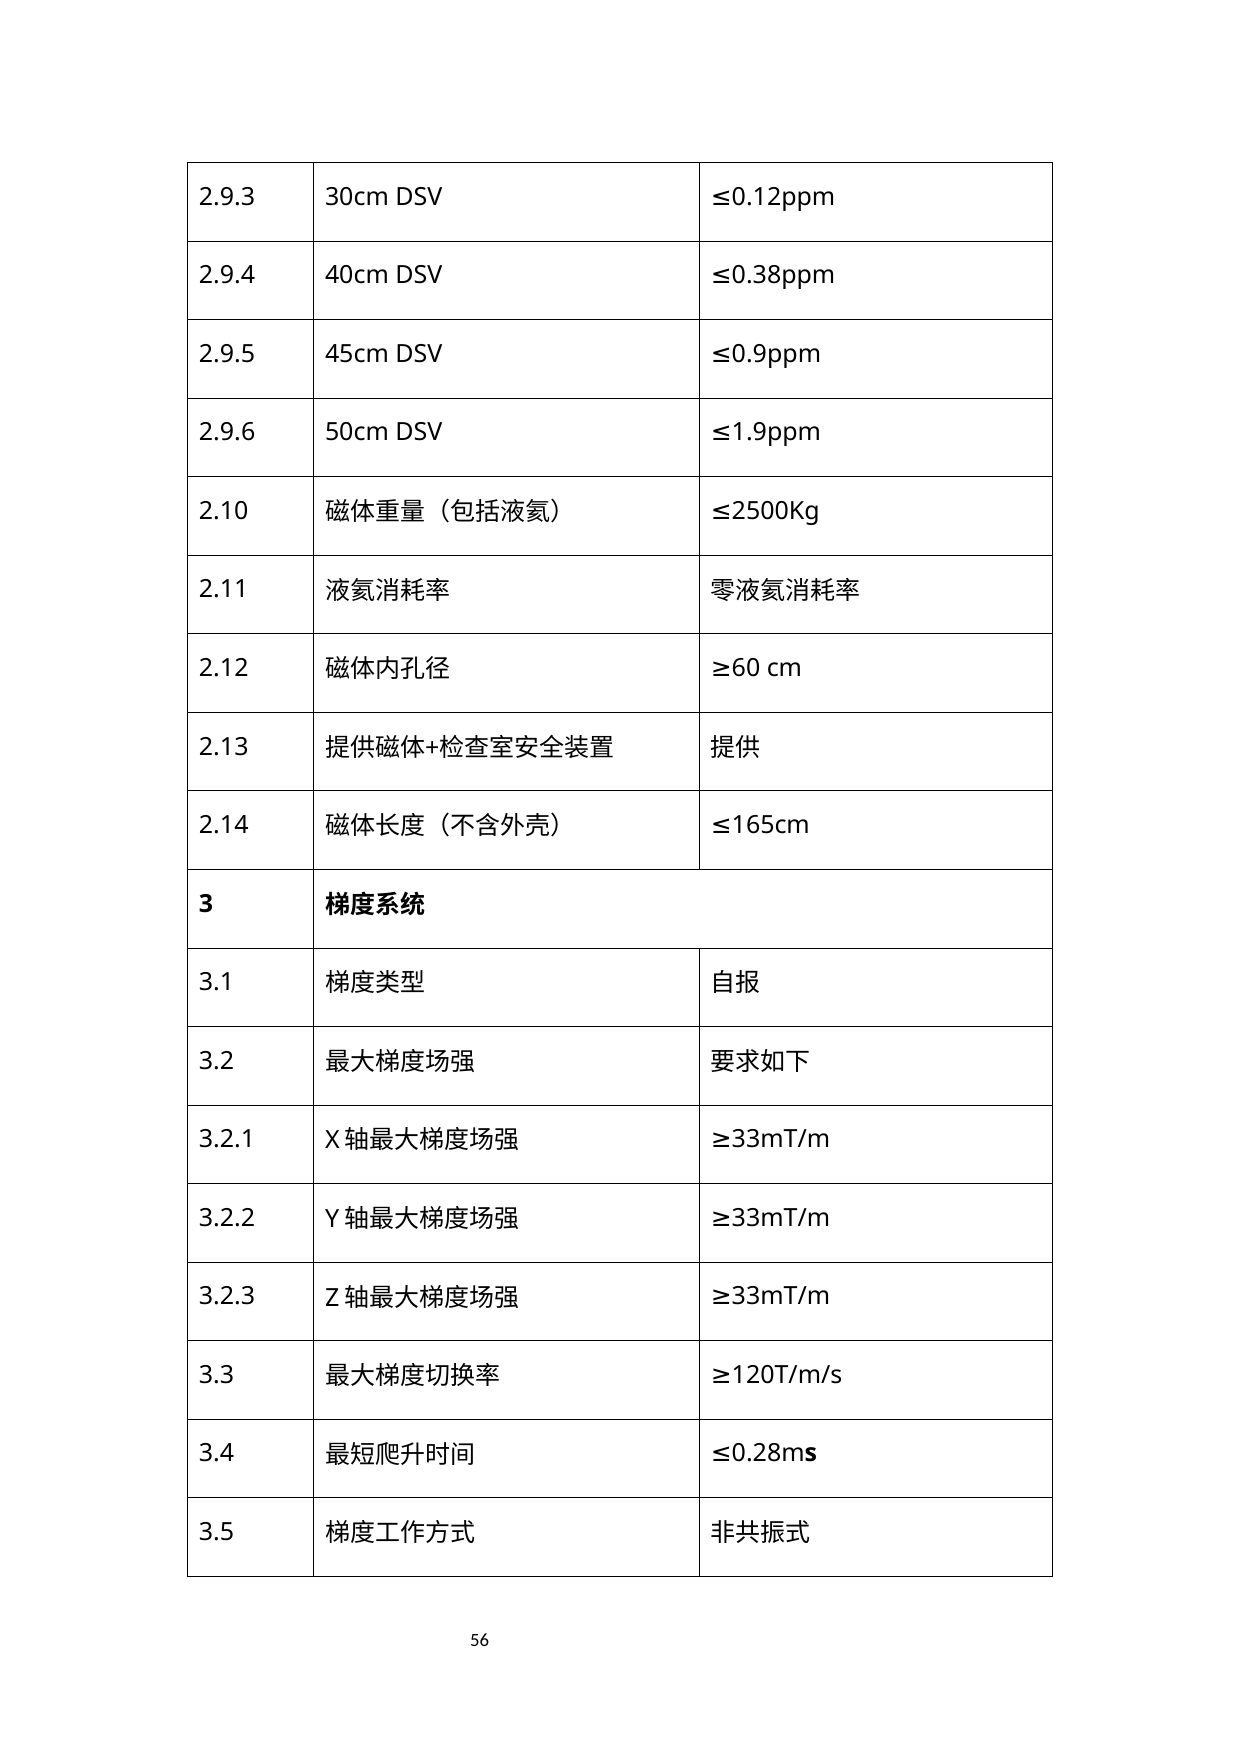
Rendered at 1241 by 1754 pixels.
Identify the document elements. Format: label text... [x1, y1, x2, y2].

table_cell 磁体长度（不含外壳） [314, 791, 699, 869]
table_cell 2.9.5 [188, 320, 313, 398]
table_cell 零液氦消耗率 [700, 556, 1052, 633]
table_cell 3.2.3 [188, 1263, 313, 1340]
table_cell ≥33mT/m [700, 1263, 1052, 1340]
table_cell 最大梯度切换率 [314, 1341, 699, 1419]
table_cell 3.4 [188, 1420, 313, 1497]
table_cell 磁体内孔径 [314, 634, 699, 712]
table_cell 非共振式 [700, 1498, 1052, 1576]
table_cell 要求如下 [700, 1027, 1052, 1104]
table_cell ≤165cm [700, 791, 1052, 869]
table_cell ≤2500Kg [700, 477, 1052, 555]
table_cell ≤0.28ms [700, 1420, 1052, 1497]
table_cell 2.9.4 [188, 242, 313, 319]
table_cell 3 [188, 870, 313, 947]
table_cell ≤1.9ppm [700, 399, 1052, 476]
table_cell 2.10 [188, 477, 313, 555]
table_cell 30cm DSV [314, 163, 699, 241]
table_cell 最大梯度场强 [314, 1027, 699, 1104]
table_cell 2.14 [188, 791, 313, 869]
table_cell 提供磁体+检查室安全装置 [314, 713, 699, 790]
table_cell 磁体重量（包括液氦） [314, 477, 699, 555]
table_cell ≥120T/m/s [700, 1341, 1052, 1419]
table_cell ≥33mT/m [700, 1184, 1052, 1262]
table_cell ≥33mT/m [700, 1106, 1052, 1183]
table_cell 50cm DSV [314, 399, 699, 476]
table_cell 3.1 [188, 949, 313, 1026]
table_cell 最短爬升时间 [314, 1420, 699, 1497]
table_cell Z轴最大梯度场强 [314, 1263, 699, 1340]
table_cell ≤0.38ppm [700, 242, 1052, 319]
table_cell 3.2.2 [188, 1184, 313, 1262]
table_cell 2.9.6 [188, 399, 313, 476]
table_cell ≤0.12ppm [700, 163, 1052, 241]
table_cell 3.2 [188, 1027, 313, 1104]
table_cell 40cm DSV [314, 242, 699, 319]
table_cell Y轴最大梯度场强 [314, 1184, 699, 1262]
table_cell ≤0.9ppm [700, 320, 1052, 398]
table_cell 3.2.1 [188, 1106, 313, 1183]
table_cell 2.12 [188, 634, 313, 712]
table_cell 液氦消耗率 [314, 556, 699, 633]
table_cell 梯度工作方式 [314, 1498, 699, 1576]
table_cell 梯度系统 [314, 870, 1052, 947]
table_cell 2.13 [188, 713, 313, 790]
table_cell 2.11 [188, 556, 313, 633]
table_cell 3.5 [188, 1498, 313, 1576]
table_cell 2.9.3 [188, 163, 313, 241]
table_cell 提供 [700, 713, 1052, 790]
table_cell 45cm DSV [314, 320, 699, 398]
table_cell 3.3 [188, 1341, 313, 1419]
table_cell 梯度类型 [314, 949, 699, 1026]
table_cell ≥60 cm [700, 634, 1052, 712]
table_cell 自报 [700, 949, 1052, 1026]
table_cell X轴最大梯度场强 [314, 1106, 699, 1183]
